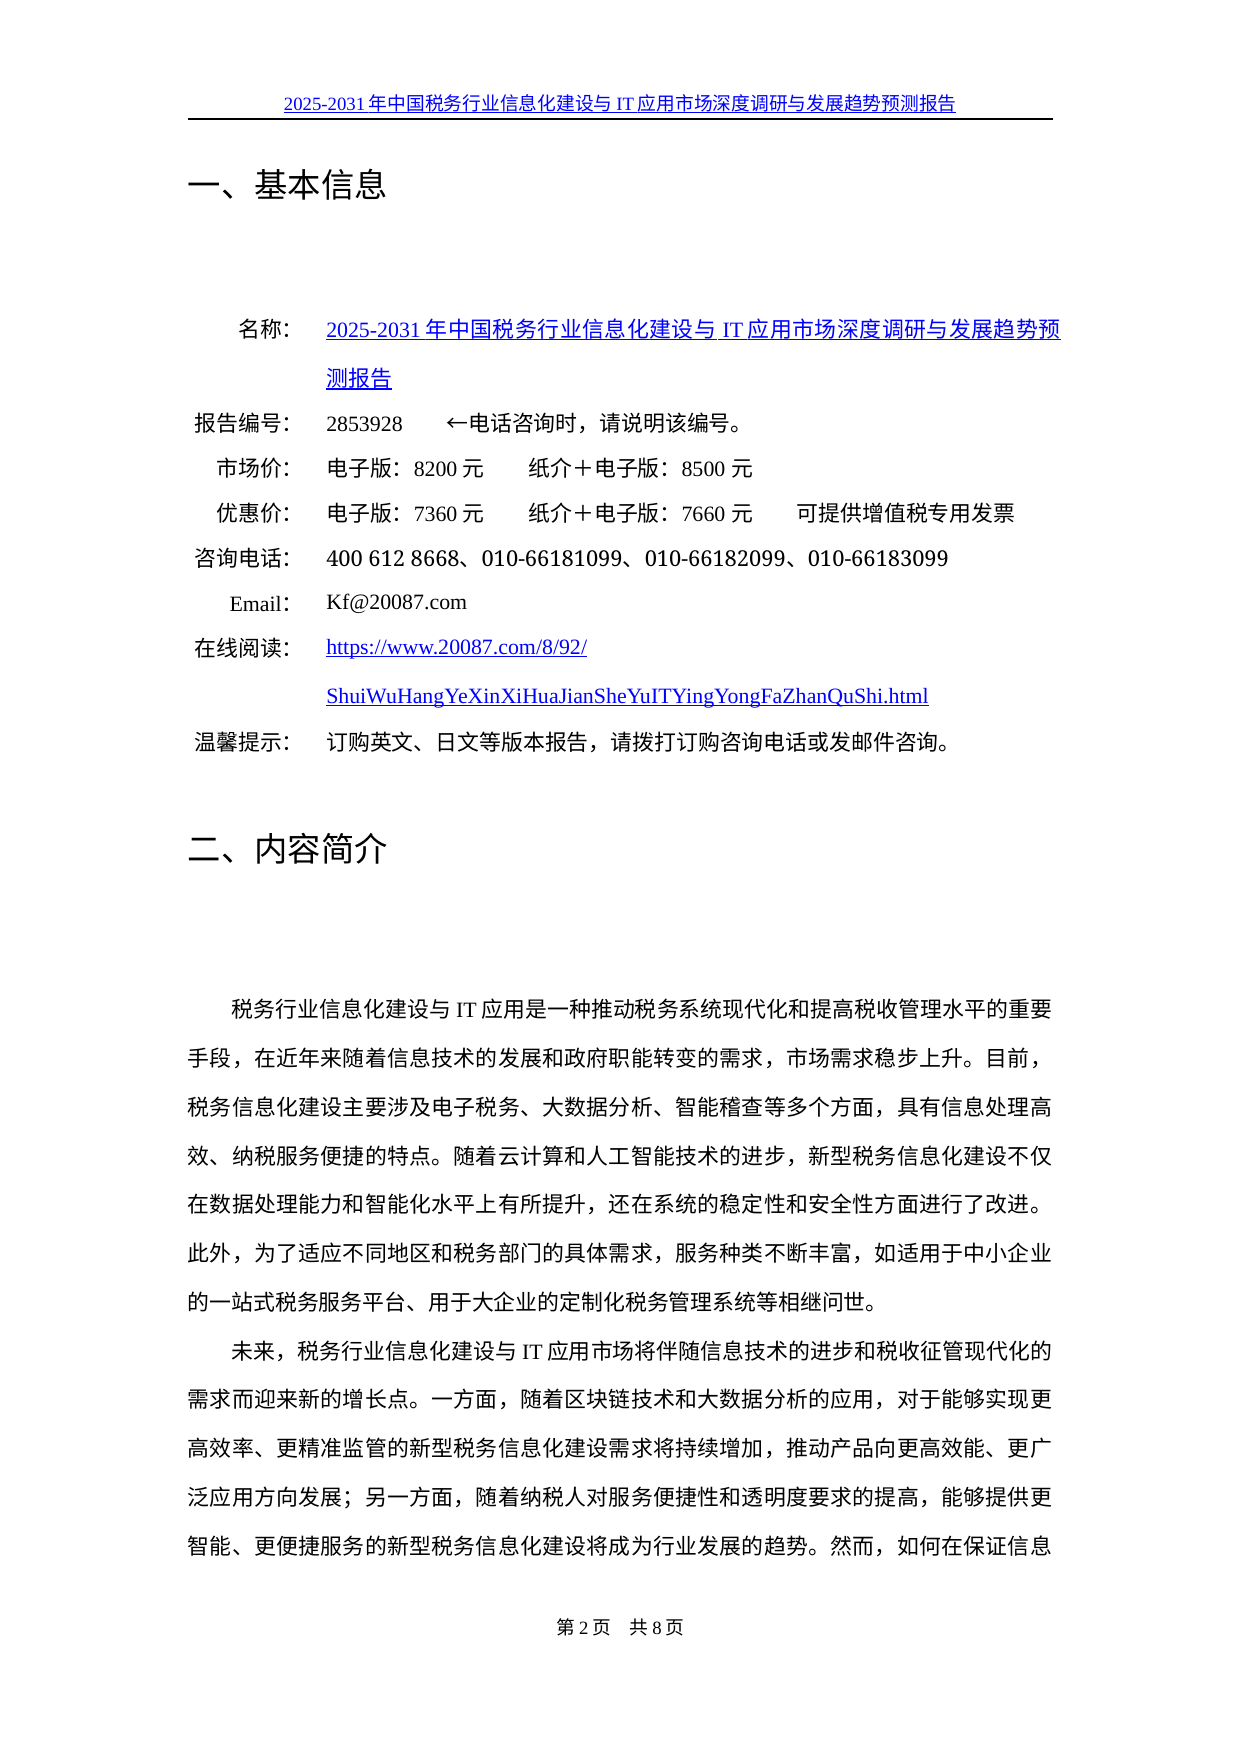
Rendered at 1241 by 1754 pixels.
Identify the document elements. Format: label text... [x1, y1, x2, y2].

table_header 2025-2031年中国税务行业信息化建设与IT应用市场深度调研与发展趋势预测报告 [315, 312, 1073, 405]
table_cell 在线阅读： [167, 630, 315, 724]
table_cell 400 612 8668、010-66181099、010-66182099、010-66183099 [315, 540, 1073, 585]
table_cell 咨询电话： [167, 540, 315, 585]
table_cell 报告编号： [167, 405, 315, 450]
table_cell 市场价： [167, 450, 315, 495]
table_cell 2853928 ←电话咨询时，请说明该编号。 [315, 405, 1073, 450]
table_cell [315, 630, 1073, 724]
table_cell 电子版：7360 元 纸介＋电子版：7660 元 可提供增值税专用发票 [315, 495, 1073, 540]
table_header 名称： [167, 312, 315, 405]
table_cell 订购英文、日文等版本报告，请拨打订购咨询电话或发邮件咨询。 [315, 724, 1073, 769]
title 一、基本信息 [187, 150, 1053, 215]
title 二、内容简介 [187, 814, 1053, 879]
table_cell 优惠价： [167, 495, 315, 540]
table_cell Kf@20087.com [315, 585, 1073, 630]
table_cell 温馨提示： [167, 724, 315, 769]
table_cell Email： [167, 585, 315, 630]
table_cell 电子版：8200 元 纸介＋电子版：8500 元 [315, 450, 1073, 495]
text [187, 992, 1053, 1561]
